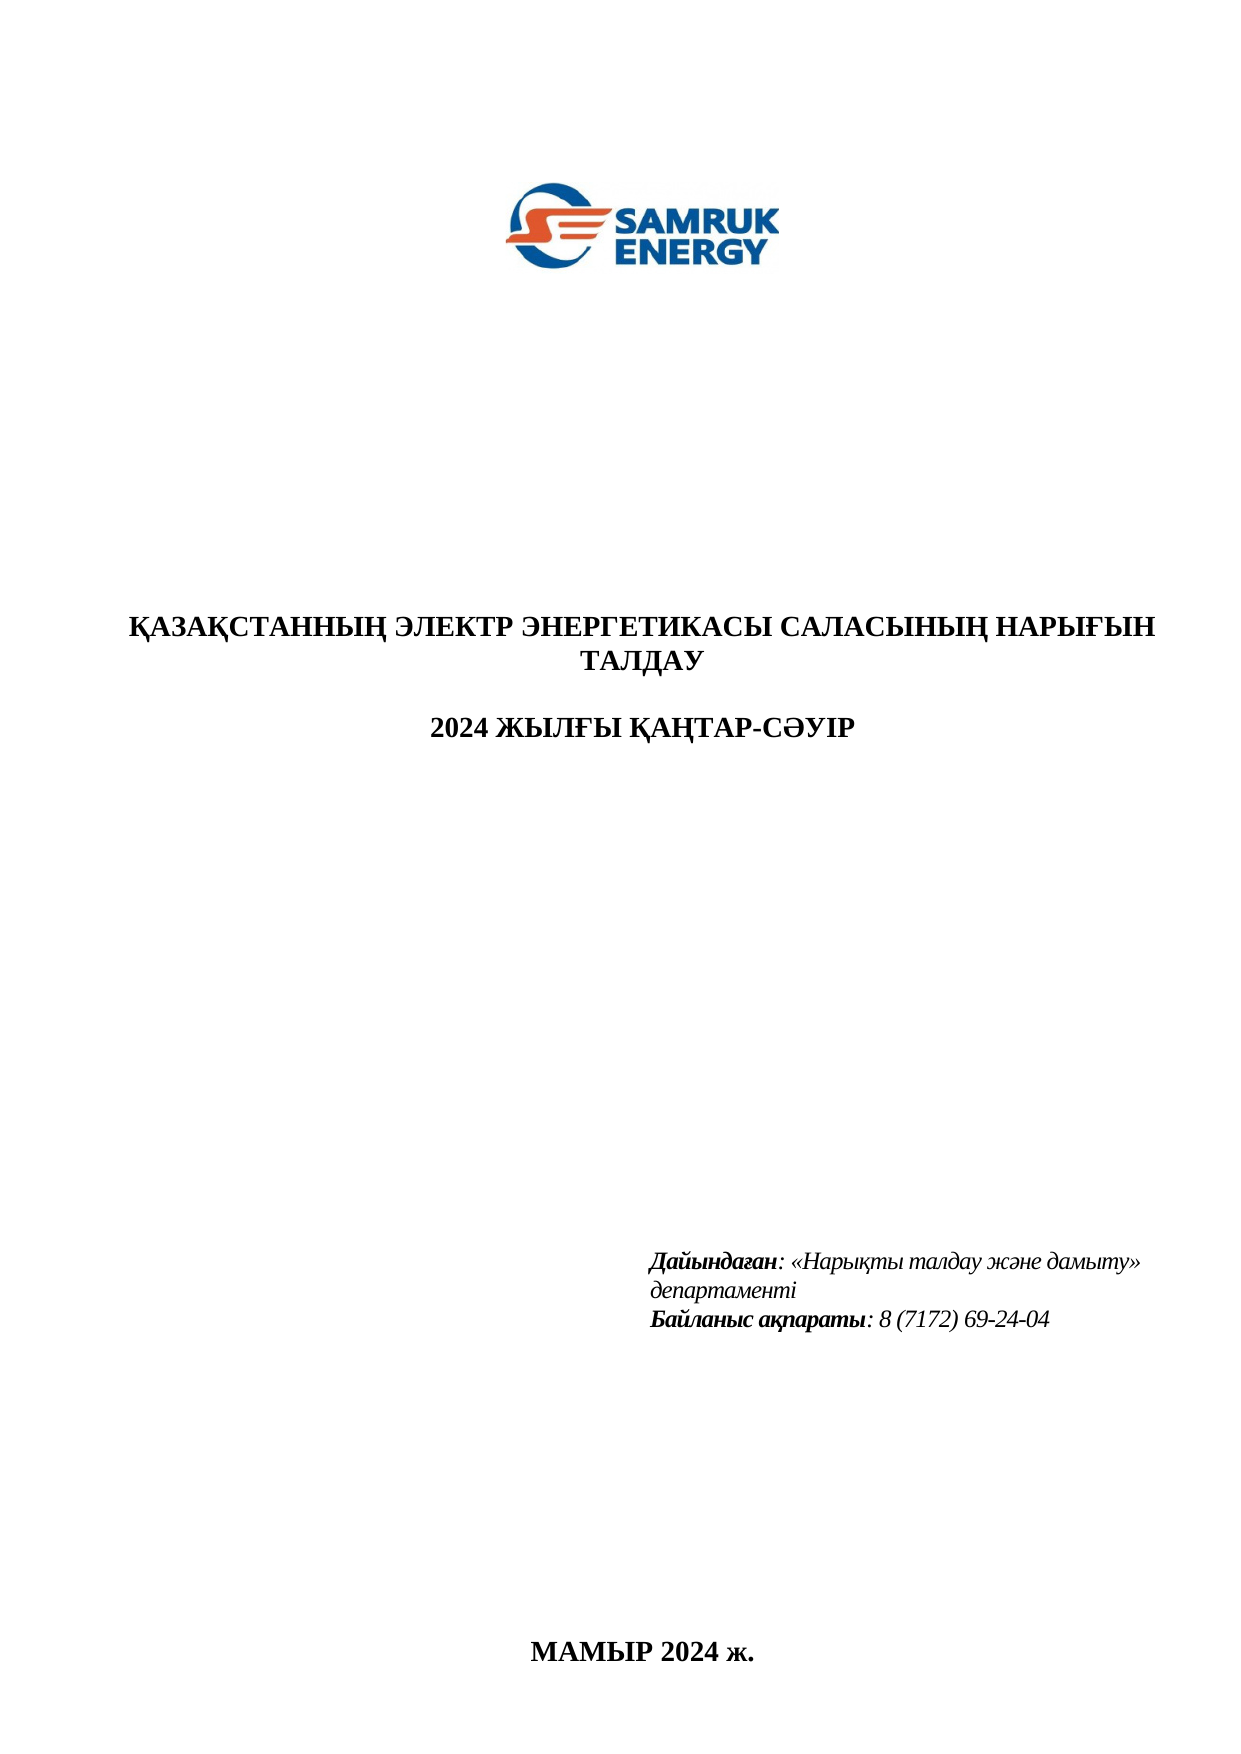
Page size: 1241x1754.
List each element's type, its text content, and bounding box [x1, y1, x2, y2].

text МАМЫР 2024 ж. [118, 1634, 1167, 1668]
text Байланыс ақпараты: 8 (7172) 69-24-04 [650, 1304, 1167, 1333]
picture [505, 182, 779, 274]
text 2024 ЖЫЛҒЫ ҚАҢТАР-СӘУІР [118, 710, 1167, 743]
text Дайындаған: «Нарықты талдау және дамыту» департаменті [650, 1246, 1167, 1304]
text ҚАЗАҚСТАННЫҢ ЭЛЕКТР ЭНЕРГЕТИКАСЫ САЛАСЫНЫҢ НАРЫҒЫН ТАЛДАУ [118, 609, 1167, 676]
